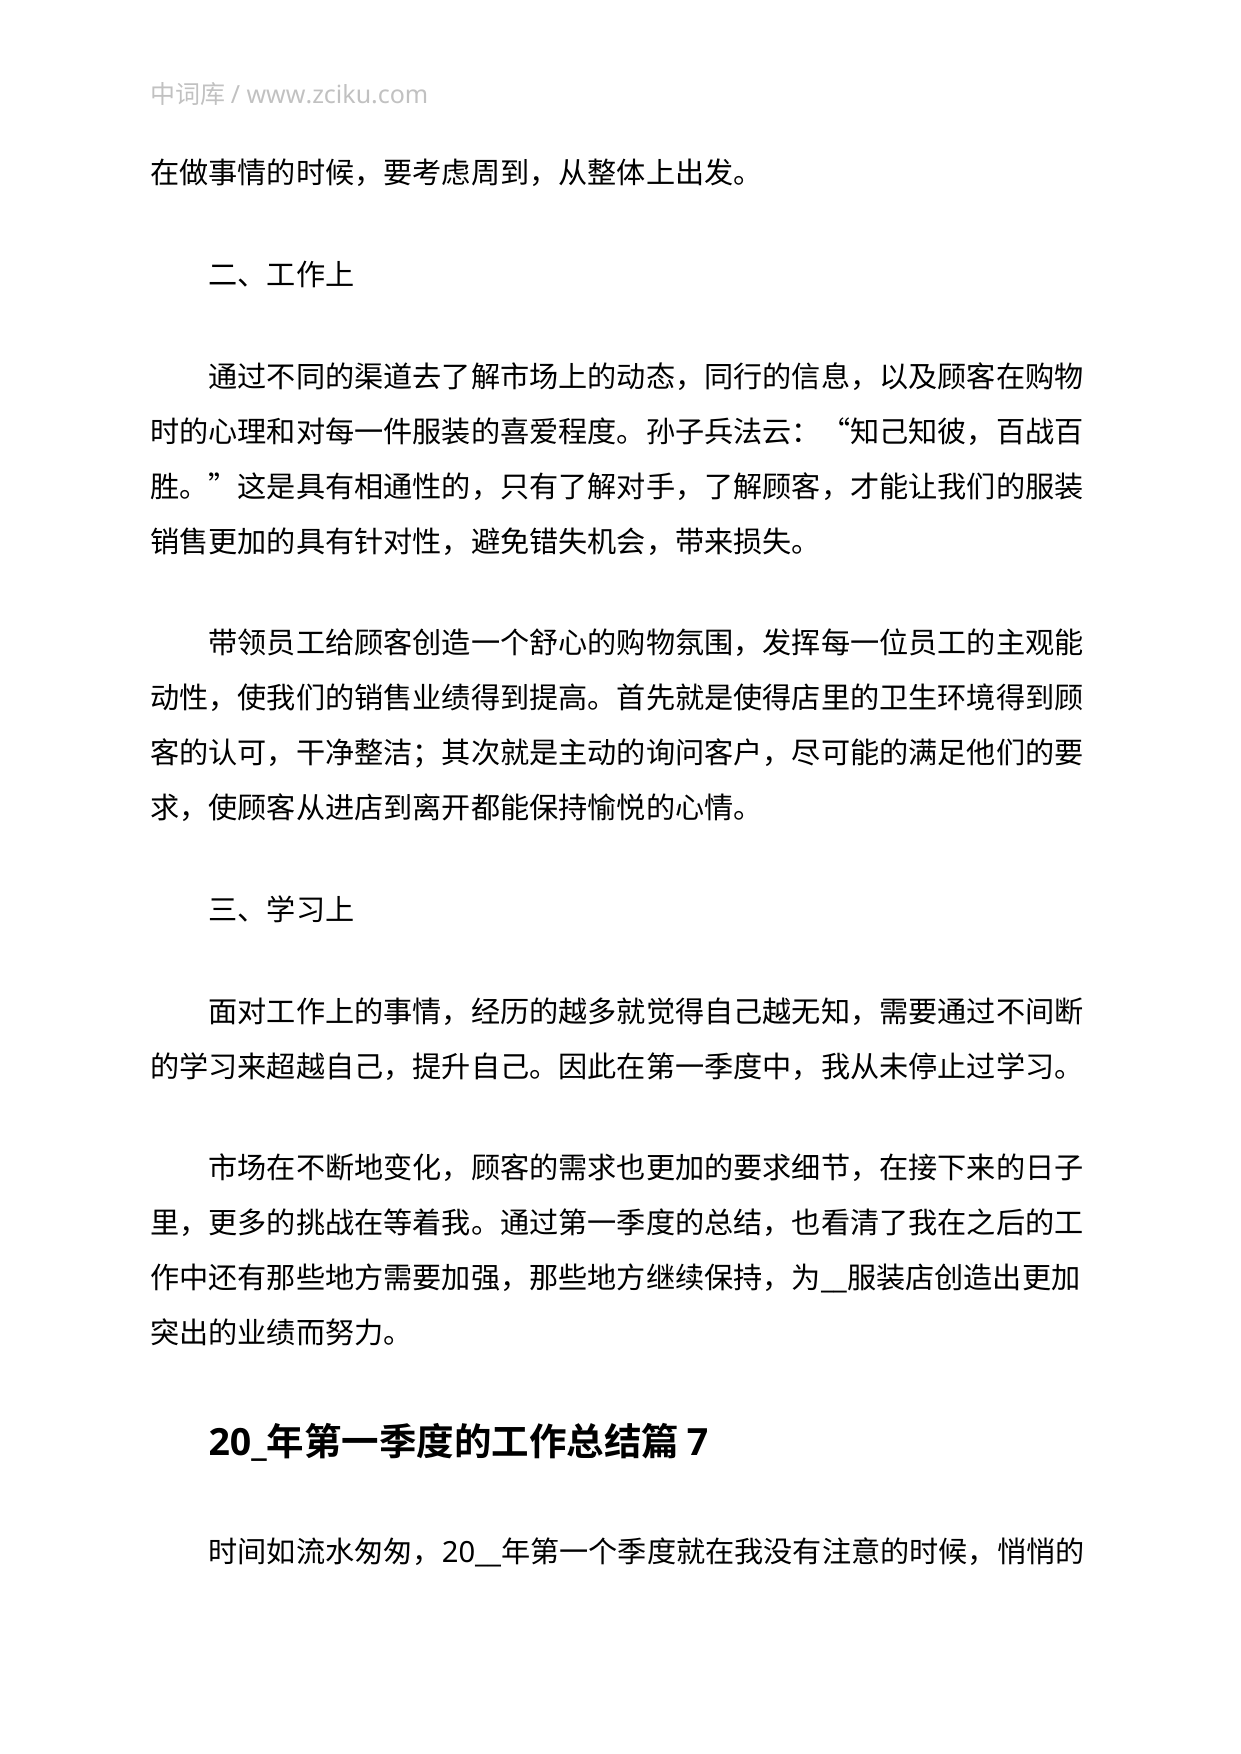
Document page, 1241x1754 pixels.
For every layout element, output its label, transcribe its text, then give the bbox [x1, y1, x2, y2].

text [150, 150, 1090, 192]
text 20_年第一季度的工作总结篇7 [150, 1411, 1090, 1466]
text 带领员工给顾客创造一个舒心的购物氛围，发挥每一位员工的主观能动性，使我们的销售业绩得到提高。首先就是使得店里的卫生环境得到顾客的认可，干净整洁；其次就是主动的询问客户，尽可能的满足他们的要求，使顾客从进店到离开都能保持愉悦的心情。 [150, 620, 1090, 827]
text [150, 1529, 1090, 1571]
text 面对工作上的事情，经历的越多就觉得自己越无知，需要通过不间断的学习来超越自己，提升自己。因此在第一季度中，我从未停止过学习。 [150, 988, 1090, 1085]
text 通过不同的渠道去了解市场上的动态，同行的信息，以及顾客在购物时的心理和对每一件服装的喜爱程度。孙子兵法云：“知己知彼，百战百胜。”这是具有相通性的，只有了解对手，了解顾客，才能让我们的服装销售更加的具有针对性，避免错失机会，带来损失。 [150, 353, 1090, 561]
text 三、学习上 [150, 886, 1090, 929]
text 二、工作上 [150, 252, 1090, 294]
text 市场在不断地变化，顾客的需求也更加的要求细节，在接下来的日子里，更多的挑战在等着我。通过第一季度的总结，也看清了我在之后的工作中还有那些地方需要加强，那些地方继续保持，为__服装店创造出更加突出的业绩而努力。 [150, 1145, 1090, 1352]
